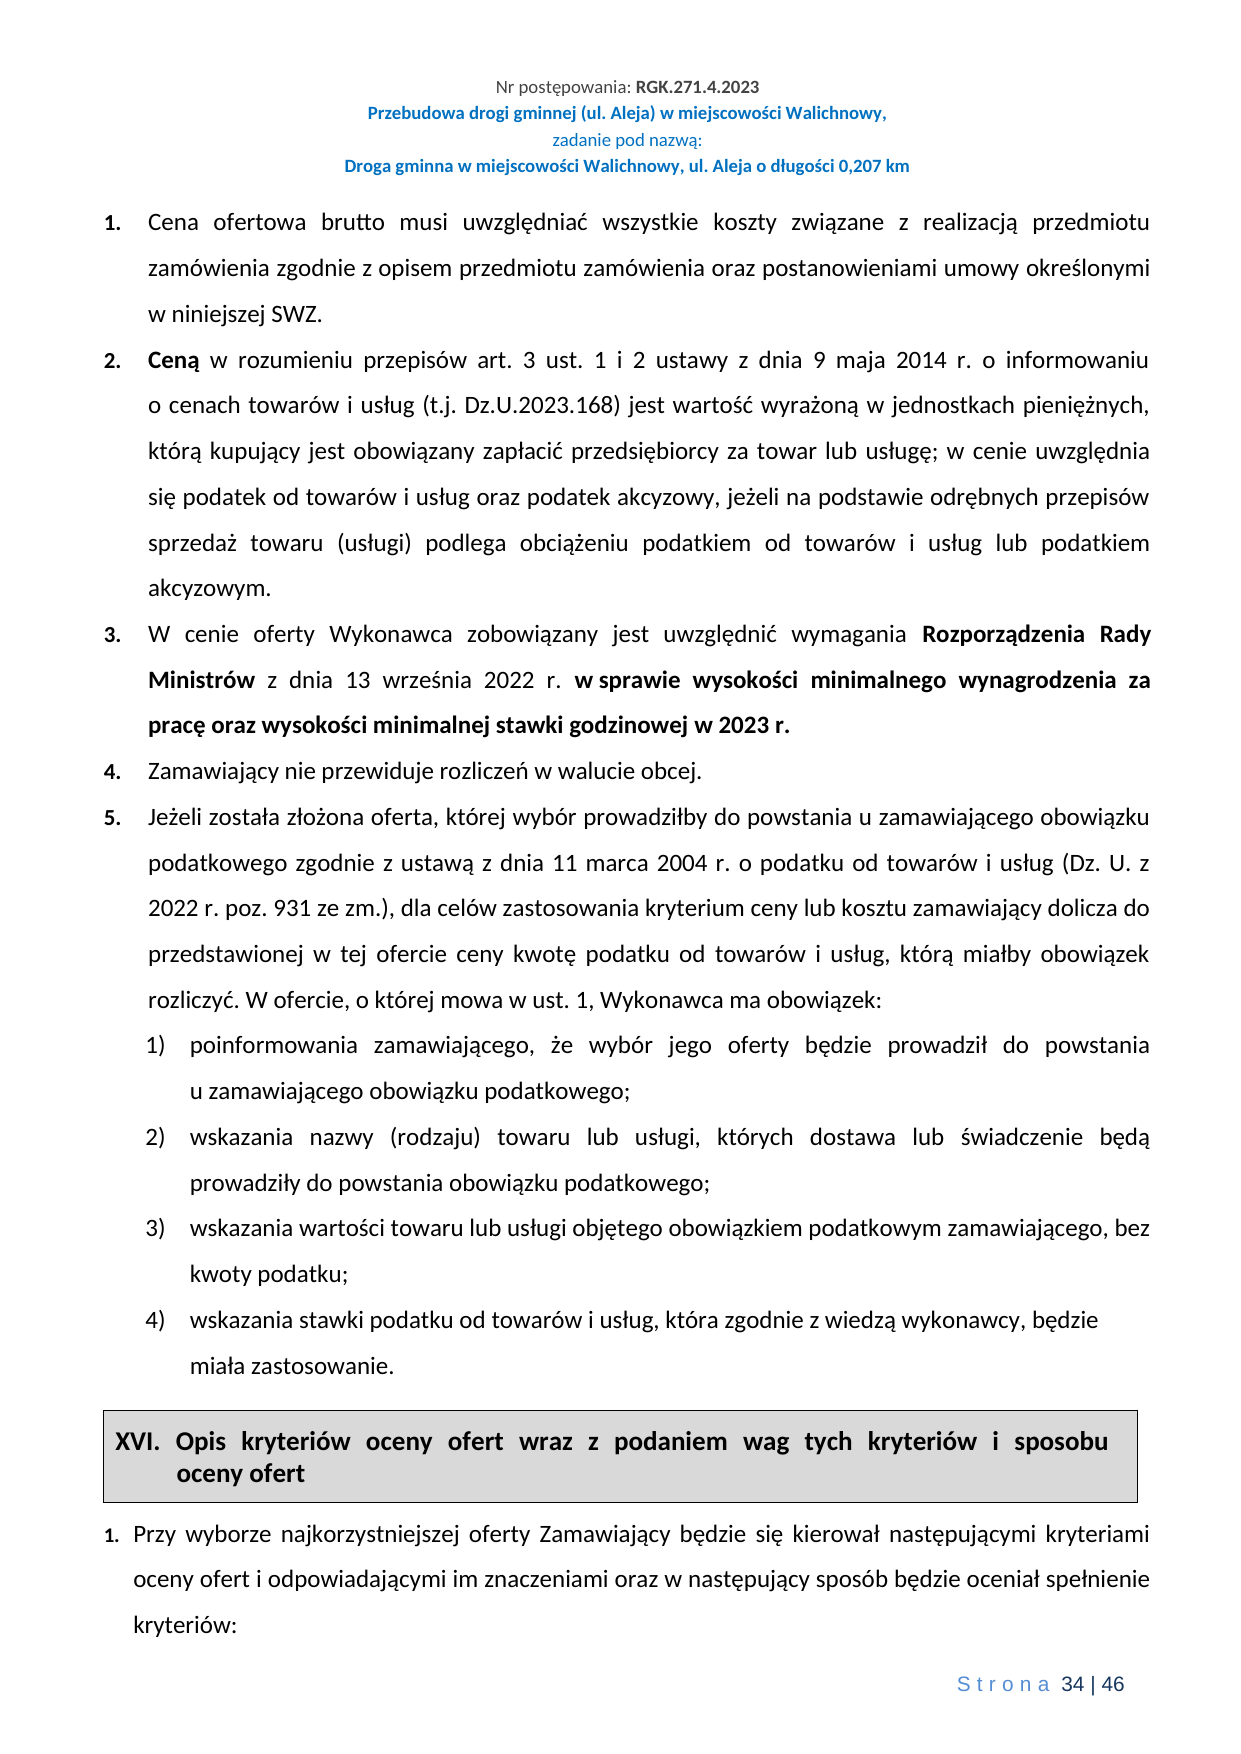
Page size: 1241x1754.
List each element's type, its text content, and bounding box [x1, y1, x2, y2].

text 1) poinformowania zamawiającego, że wybór jego oferty będzie prowadził do powstania u zamawiającego obowiązku podatkowego; [145, 1030, 1151, 1106]
text 3) wskazania wartości towaru lub usługi objętego obowiązkiem podatkowym zamawiającego, bez kwoty podatku; [145, 1213, 1151, 1289]
list Ceną w rozumieniu przepisów art. 3 ust. 1 i 2 ustawy z dnia 9 maja 2014 r. o informowaniu o cenach towarów i usług (t.j. Dz.U.2023.168) jest wartość wyrażoną w jednostkach pieniężnych, którą kupujący jest obowiązany zapłacić przedsiębiorcy za towar lub usługę; w cenie uwzględnia się podatek od towarów i usług oraz podatek akcyzowy, jeżeli na podstawie odrębnych przepisów sprzedaż towaru (usługi) podlega obciążeniu podatkiem od towarów i usług lub podatkiem akcyzowym. [103, 344, 1151, 603]
text 2) wskazania nazwy (rodzaju) towaru lub usługi, których dostawa lub świadczenie będą prowadziły do powstania obowiązku podatkowego; [145, 1121, 1151, 1197]
list Cena ofertowa brutto musi uwzględniać wszystkie koszty związane z realizacją przedmiotu zamówienia zgodnie z opisem przedmiotu zamówienia oraz postanowieniami umowy określonymi w niniejszej SWZ. [103, 207, 1151, 328]
list Jeżeli została złożona oferta, której wybór prowadziłby do powstania u zamawiającego obowiązku podatkowego zgodnie z ustawą z dnia 11 marca 2004 r. o podatku od towarów i usług (Dz. U. z 2022 r. poz. 931 ze zm.), dla celów zastosowania kryterium ceny lub kosztu zamawiający dolicza do przedstawionej w tej ofercie ceny kwotę podatku od towarów i usług, którą miałby obowiązek rozliczyć. W ofercie, o której mowa w ust. 1, Wykonawca ma obowiązek: [103, 801, 1151, 1014]
table_header XVI. Opis kryteriów oceny ofert wraz z podaniem wag tych kryteriów i sposobu oceny ofert [104, 1411, 1137, 1502]
list Przy wyborze najkorzystniejszej oferty Zamawiający będzie się kierował następującymi kryteriami oceny ofert i odpowiadającymi im znaczeniami oraz w następujący sposób będzie oceniał spełnienie kryteriów: [103, 1518, 1151, 1640]
list Zamawiający nie przewiduje rozliczeń w walucie obcej. [103, 755, 1151, 786]
text 4) wskazania stawki podatku od towarów i usług, która zgodnie z wiedzą wykonawcy, będzie miała zastosowanie. [145, 1304, 1151, 1380]
list W cenie oferty Wykonawca zobowiązany jest uwzględnić wymagania Rozporządzenia Rady Ministrów z dnia 13 września 2022 r. w sprawie wysokości minimalnego wynagrodzenia za pracę oraz wysokości minimalnej stawki godzinowej w 2023 r. [103, 618, 1151, 740]
